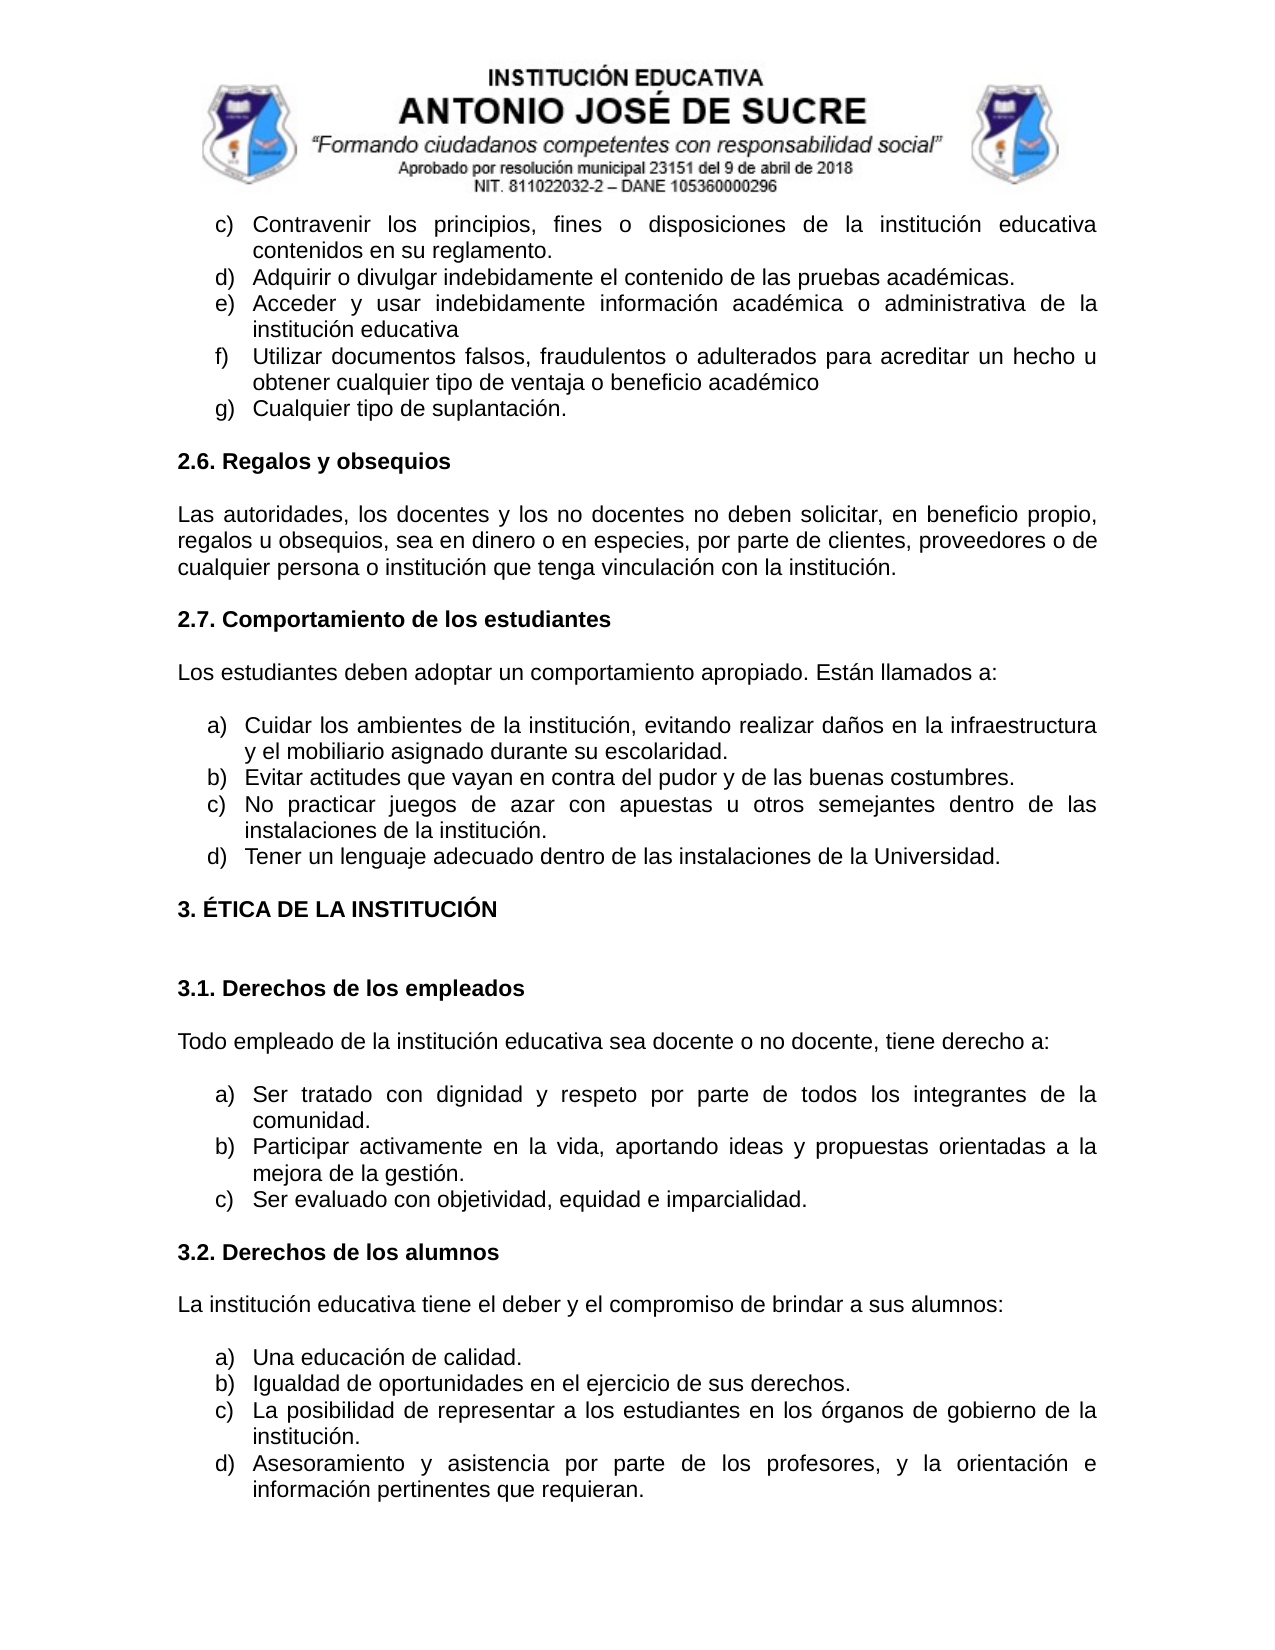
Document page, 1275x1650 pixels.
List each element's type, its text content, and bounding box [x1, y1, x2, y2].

title Contravenir los principios, fines o disposiciones de la institución educativa contenidos en su reglamento. [215, 211, 1098, 263]
title Los estudiantes deben adoptar un comportamiento apropiado. Están llamados a: [177, 659, 1098, 685]
title Cualquier tipo de suplantación. [215, 395, 1098, 422]
title Ser evaluado con objetividad, equidad e imparcialidad. [215, 1186, 1098, 1212]
title Todo empleado de la institución educativa sea docente o no docente, tiene derecho a: [177, 1028, 1098, 1054]
title 3.1. Derechos de los empleados [177, 975, 1098, 1001]
title 2.6. Regalos y obsequios [177, 448, 1098, 474]
title Ser tratado con dignidad y respeto por parte de todos los integrantes de la comunidad. [215, 1081, 1098, 1133]
title Una educación de calidad. [215, 1344, 1098, 1370]
picture [177, 25, 1098, 233]
title 3.2. Derechos de los alumnos [177, 1239, 1098, 1265]
title 2.7. Comportamiento de los estudiantes [177, 606, 1098, 632]
title Evitar actitudes que vayan en contra del pudor y de las buenas costumbres. [207, 764, 1098, 791]
title Participar activamente en la vida, aportando ideas y propuestas orientadas a la mejora de la gestión. [215, 1133, 1098, 1186]
title Tener un lenguaje adecuado dentro de las instalaciones de la Universidad. [207, 843, 1098, 870]
title Asesoramiento y asistencia por parte de los profesores, y la orientación e información pertinentes que requieran. [215, 1449, 1098, 1502]
title Adquirir o divulgar indebidamente el contenido de las pruebas académicas. [215, 263, 1098, 290]
title 3. ÉTICA DE LA INSTITUCIÓN [177, 896, 1098, 922]
title Las autoridades, los docentes y los no docentes no deben solicitar, en beneficio propio, regalos u obsequios, sea en dinero o en especies, por parte de clientes, proveedores o de cualquier persona o institución que tenga vinculación con la institución. [177, 501, 1098, 580]
title La institución educativa tiene el deber y el compromiso de brindar a sus alumnos: [177, 1291, 1098, 1318]
title Acceder y usar indebidamente información académica o administrativa de la institución educativa [215, 290, 1098, 343]
title Utilizar documentos falsos, fraudulentos o adulterados para acreditar un hecho u obtener cualquier tipo de ventaja o beneficio académico [215, 343, 1098, 395]
title La posibilidad de representar a los estudiantes en los órganos de gobierno de la institución. [215, 1397, 1098, 1449]
title Igualdad de oportunidades en el ejercicio de sus derechos. [215, 1370, 1098, 1397]
title No practicar juegos de azar con apuestas u otros semejantes dentro de las instalaciones de la institución. [207, 791, 1098, 843]
title Cuidar los ambientes de la institución, evitando realizar daños en la infraestructura y el mobiliario asignado durante su escolaridad. [207, 712, 1098, 764]
